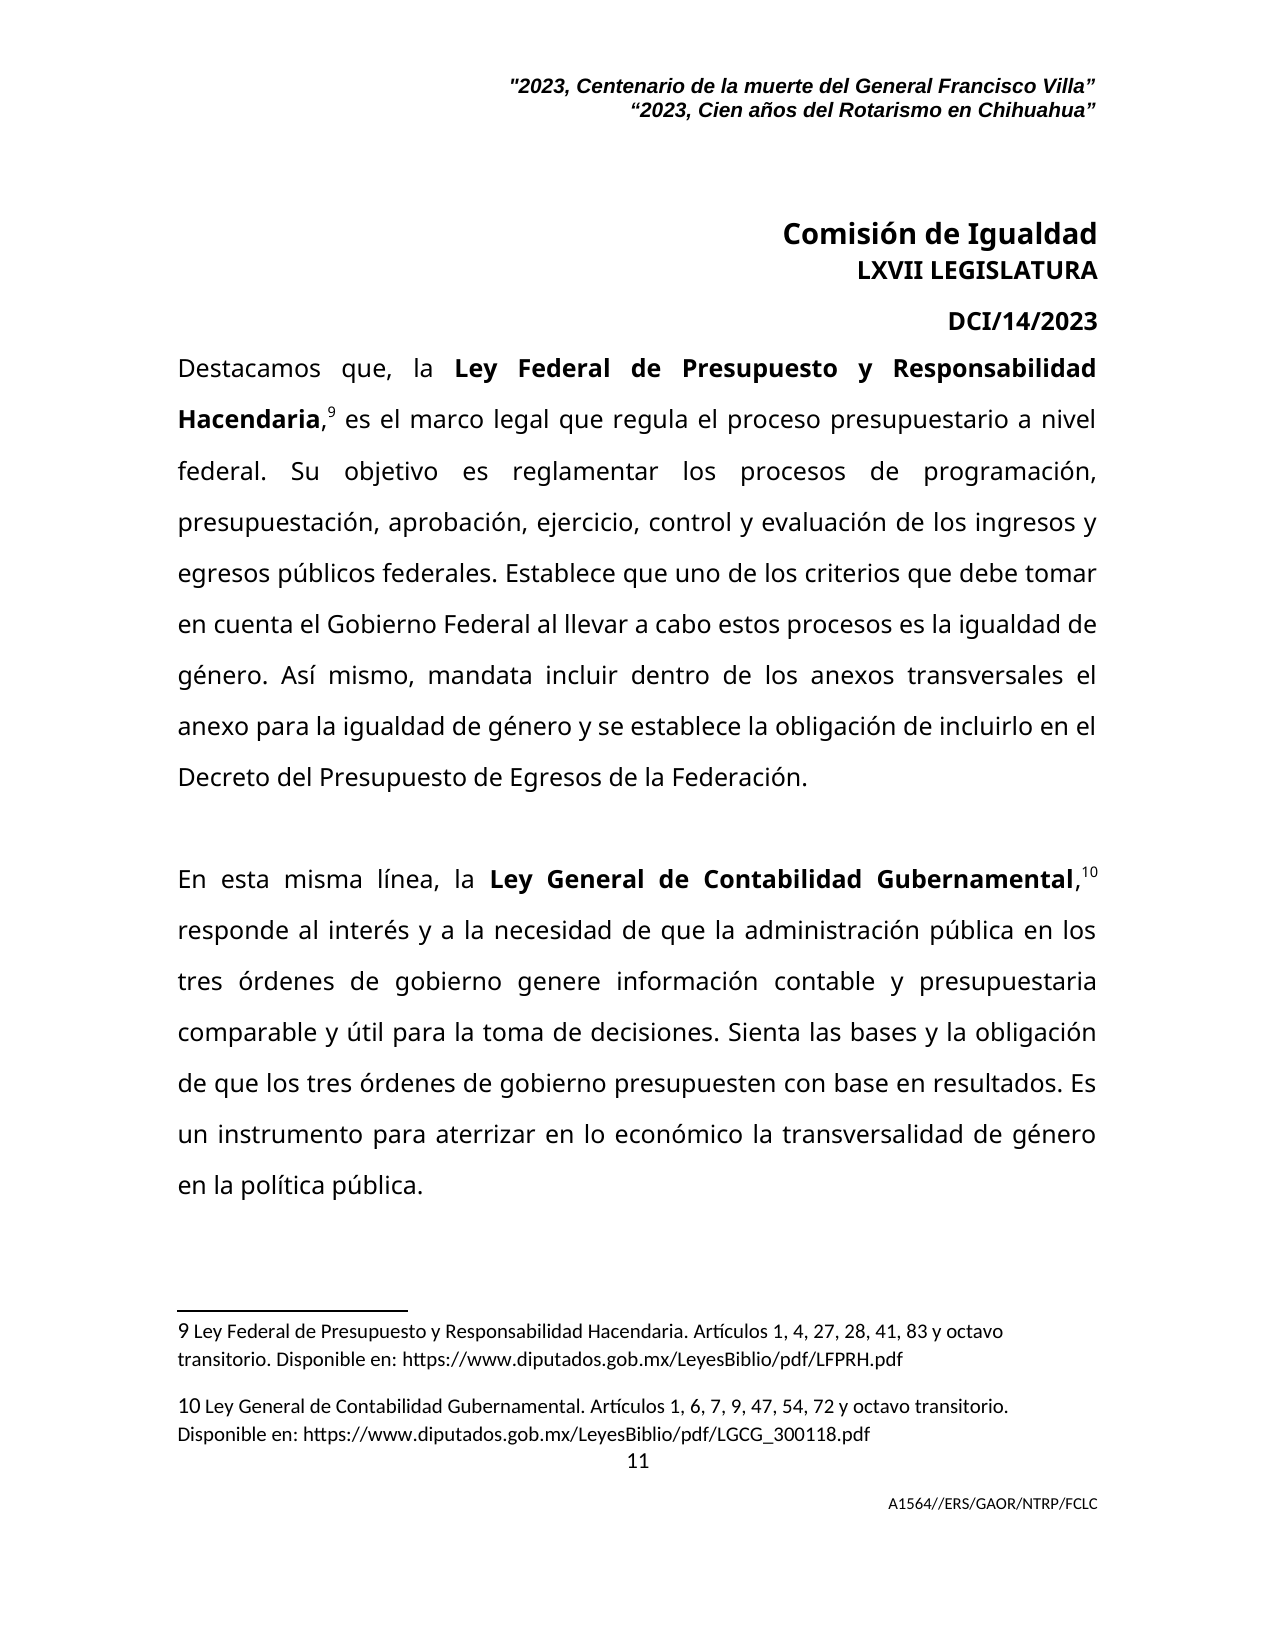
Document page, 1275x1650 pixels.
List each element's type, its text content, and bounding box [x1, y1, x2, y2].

text Destacamos que, la Ley Federal de Presupuesto y Responsabilidad Hacendaria, es el marco legal que regula el proceso presupuestario a nivel federal. Su objetivo es reglamentar los procesos de programación, presupuestación, aprobación, ejercicio, control y evaluación de los ingresos y egresos públicos federales. Establece que uno de los criterios que debe tomar en cuenta el Gobierno Federal al llevar a cabo estos procesos es la igualdad de género. Así mismo, mandata incluir dentro de los anexos transversales el anexo para la igualdad de género y se establece la obligación de incluirlo en el Decreto del Presupuesto de Egresos de la Federación. [177, 351, 1098, 793]
text En esta misma línea, la Ley General de Contabilidad Gubernamental, responde al interés y a la necesidad de que la administración pública en los tres órdenes de gobierno genere información contable y presupuestaria comparable y útil para la toma de decisiones. Sienta las bases y la obligación de que los tres órdenes de gobierno presupuesten con base en resultados. Es un instrumento para aterrizar en lo económico la transversalidad de género en la política pública. [177, 862, 1098, 1202]
